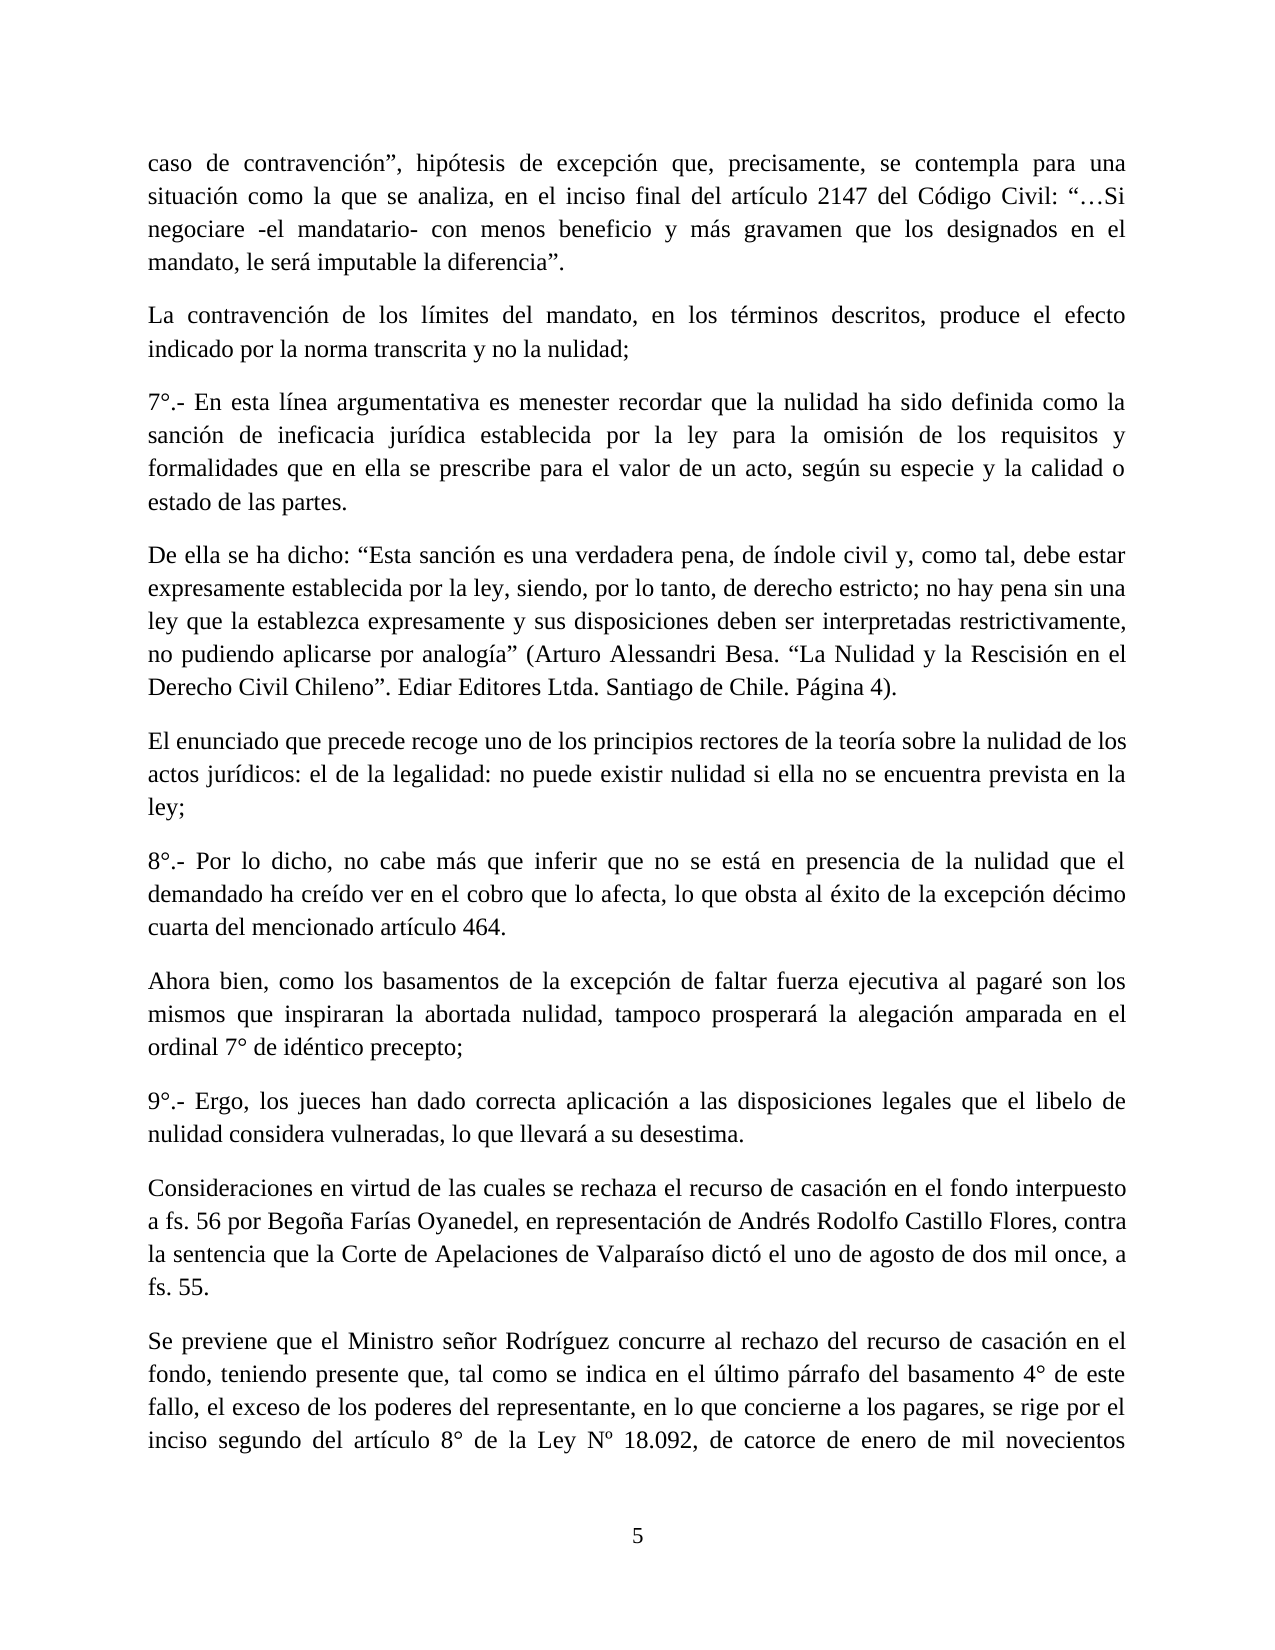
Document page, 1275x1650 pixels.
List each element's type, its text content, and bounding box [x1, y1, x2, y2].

text Ahora bien, como los basamentos de la excepción de faltar fuerza ejecutiva al pagaré son los mismos que inspiraran la abortada nulidad, tampoco prosperará la alegación amparada en el ordinal 7° de idéntico precepto; [148, 966, 1127, 1061]
text Consideraciones en virtud de las cuales se rechaza el recurso de casación en el fondo interpuesto a fs. 56 por Begoña Farías Oyanedel, en representación de Andrés Rodolfo Castillo Flores, contra la sentencia que la Corte de Apelaciones de Valparaíso dictó el uno de agosto de dos mil once, a fs. 55. [148, 1173, 1127, 1301]
text De ella se ha dicho: “Esta sanción es una verdadera pena, de índole civil y, como tal, debe estar expresamente establecida por la ley, siendo, por lo tanto, de derecho estricto; no hay pena sin una ley que la establezca expresamente y sus disposiciones deben ser interpretadas restrictivamente, no pudiendo aplicarse por analogía” (Arturo Alessandri Besa. “La Nulidad y la Rescisión en el Derecho Civil Chileno”. Ediar Editores Ltda. Santiago de Chile. Página 4). [148, 540, 1127, 701]
text El enunciado que precede recoge uno de los principios rectores de la teoría sobre la nulidad de los actos jurídicos: el de la legalidad: no puede existir nulidad si ella no se encuentra prevista en la ley; [148, 726, 1127, 821]
text La contravención de los límites del mandato, en los términos descritos, produce el efecto indicado por la norma transcrita y no la nulidad; [148, 301, 1127, 362]
text 7°.- En esta línea argumentativa es menester recordar que la nulidad ha sido definida como la sanción de ineficacia jurídica establecida por la ley para la omisión de los requisitos y formalidades que en ella se prescribe para el valor de un acto, según su especie y la calidad o estado de las partes. [148, 387, 1127, 515]
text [148, 1326, 1127, 1454]
text 8°.- Por lo dicho, no cabe más que inferir que no se está en presencia de la nulidad que el demandado ha creído ver en el cobro que lo afecta, lo que obsta al éxito de la excepción décimo cuarta del mencionado artículo 464. [148, 846, 1127, 941]
text 9°.- Ergo, los jueces han dado correcta aplicación a las disposiciones legales que el libelo de nulidad considera vulneradas, lo que llevará a su desestima. [148, 1086, 1127, 1148]
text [148, 148, 1127, 276]
